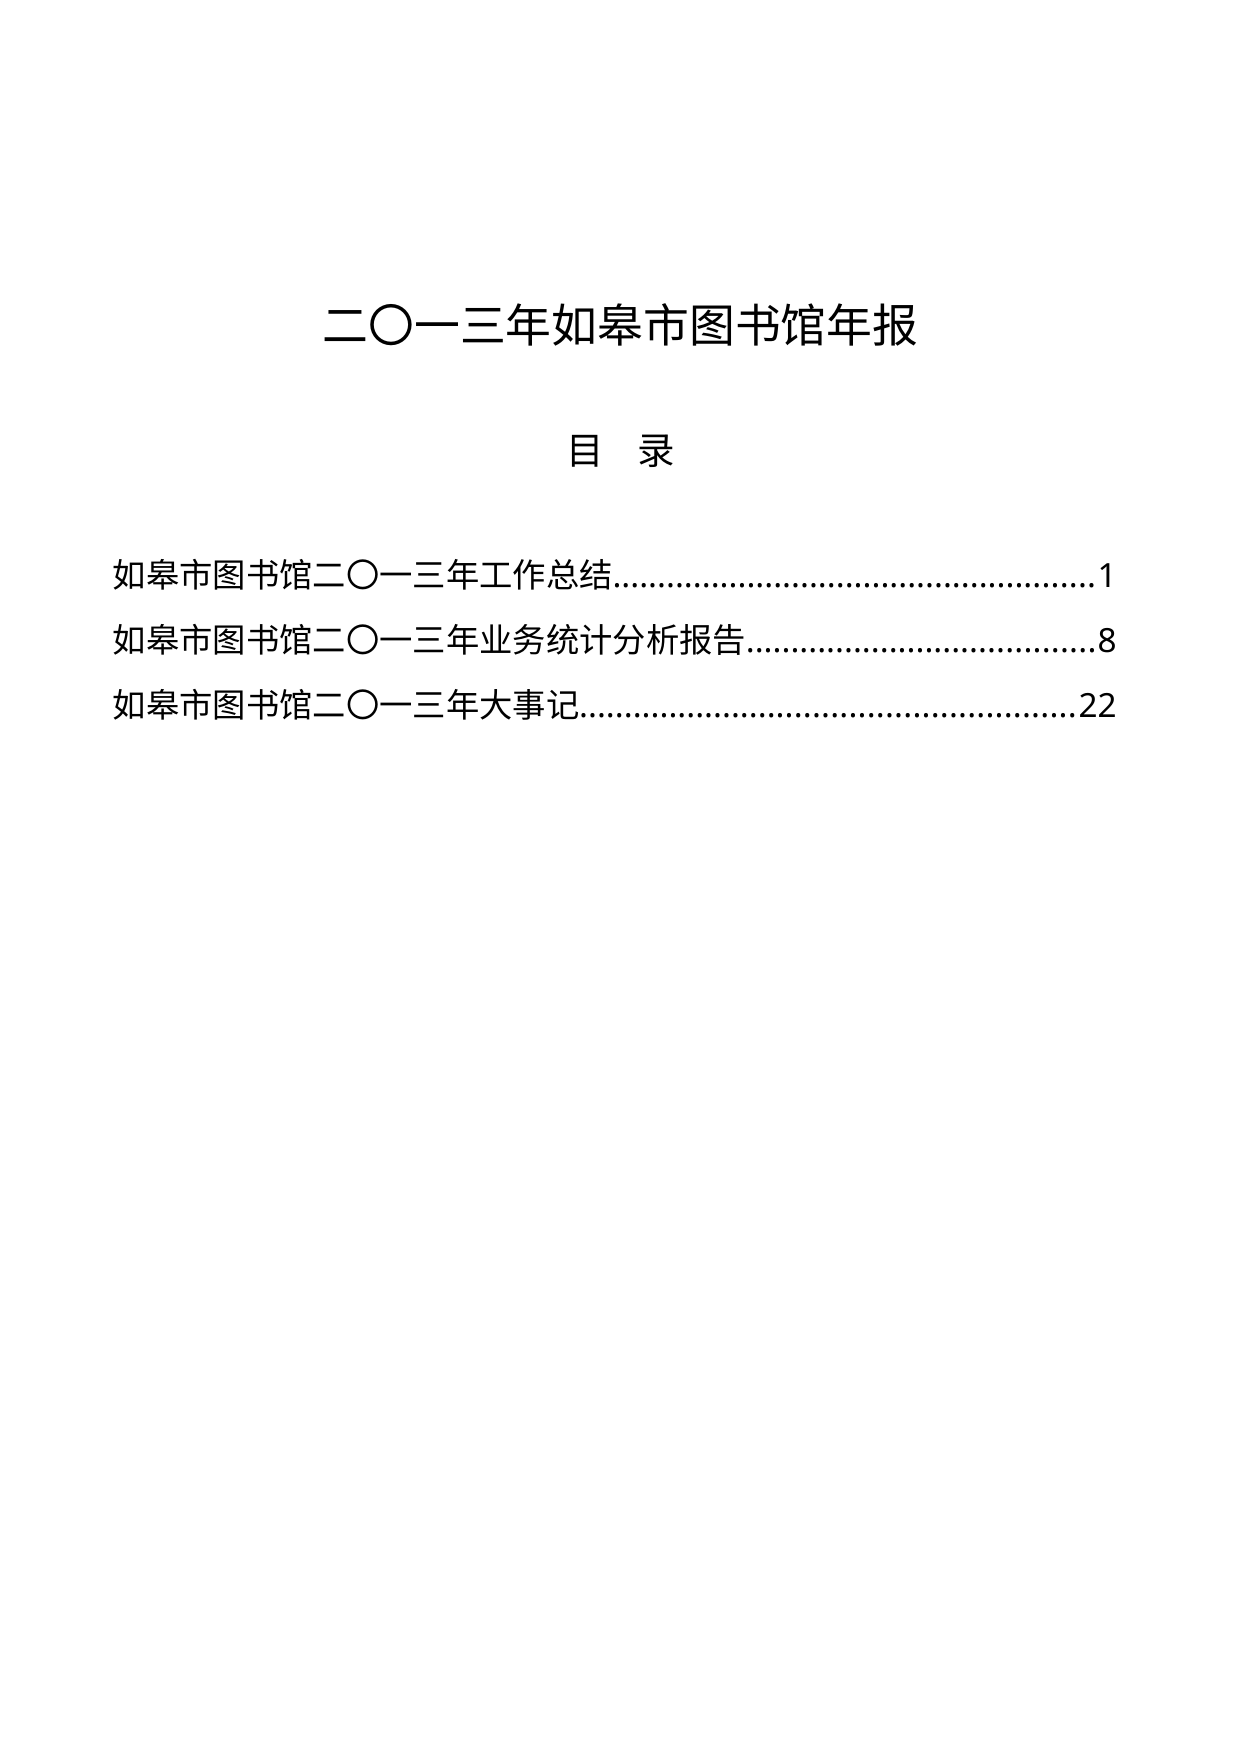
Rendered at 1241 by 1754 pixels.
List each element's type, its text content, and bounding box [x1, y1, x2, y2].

text 如皋市图书馆二〇一三年业务统计分析报告 8 [112, 605, 1128, 670]
text 如皋市图书馆二〇一三年工作总结 1 [112, 540, 1128, 605]
text 二〇一三年如皋市图书馆年报 [112, 289, 1128, 356]
text 如皋市图书馆二〇一三年大事记 22 [112, 670, 1128, 735]
text 目 录 [112, 421, 1128, 475]
